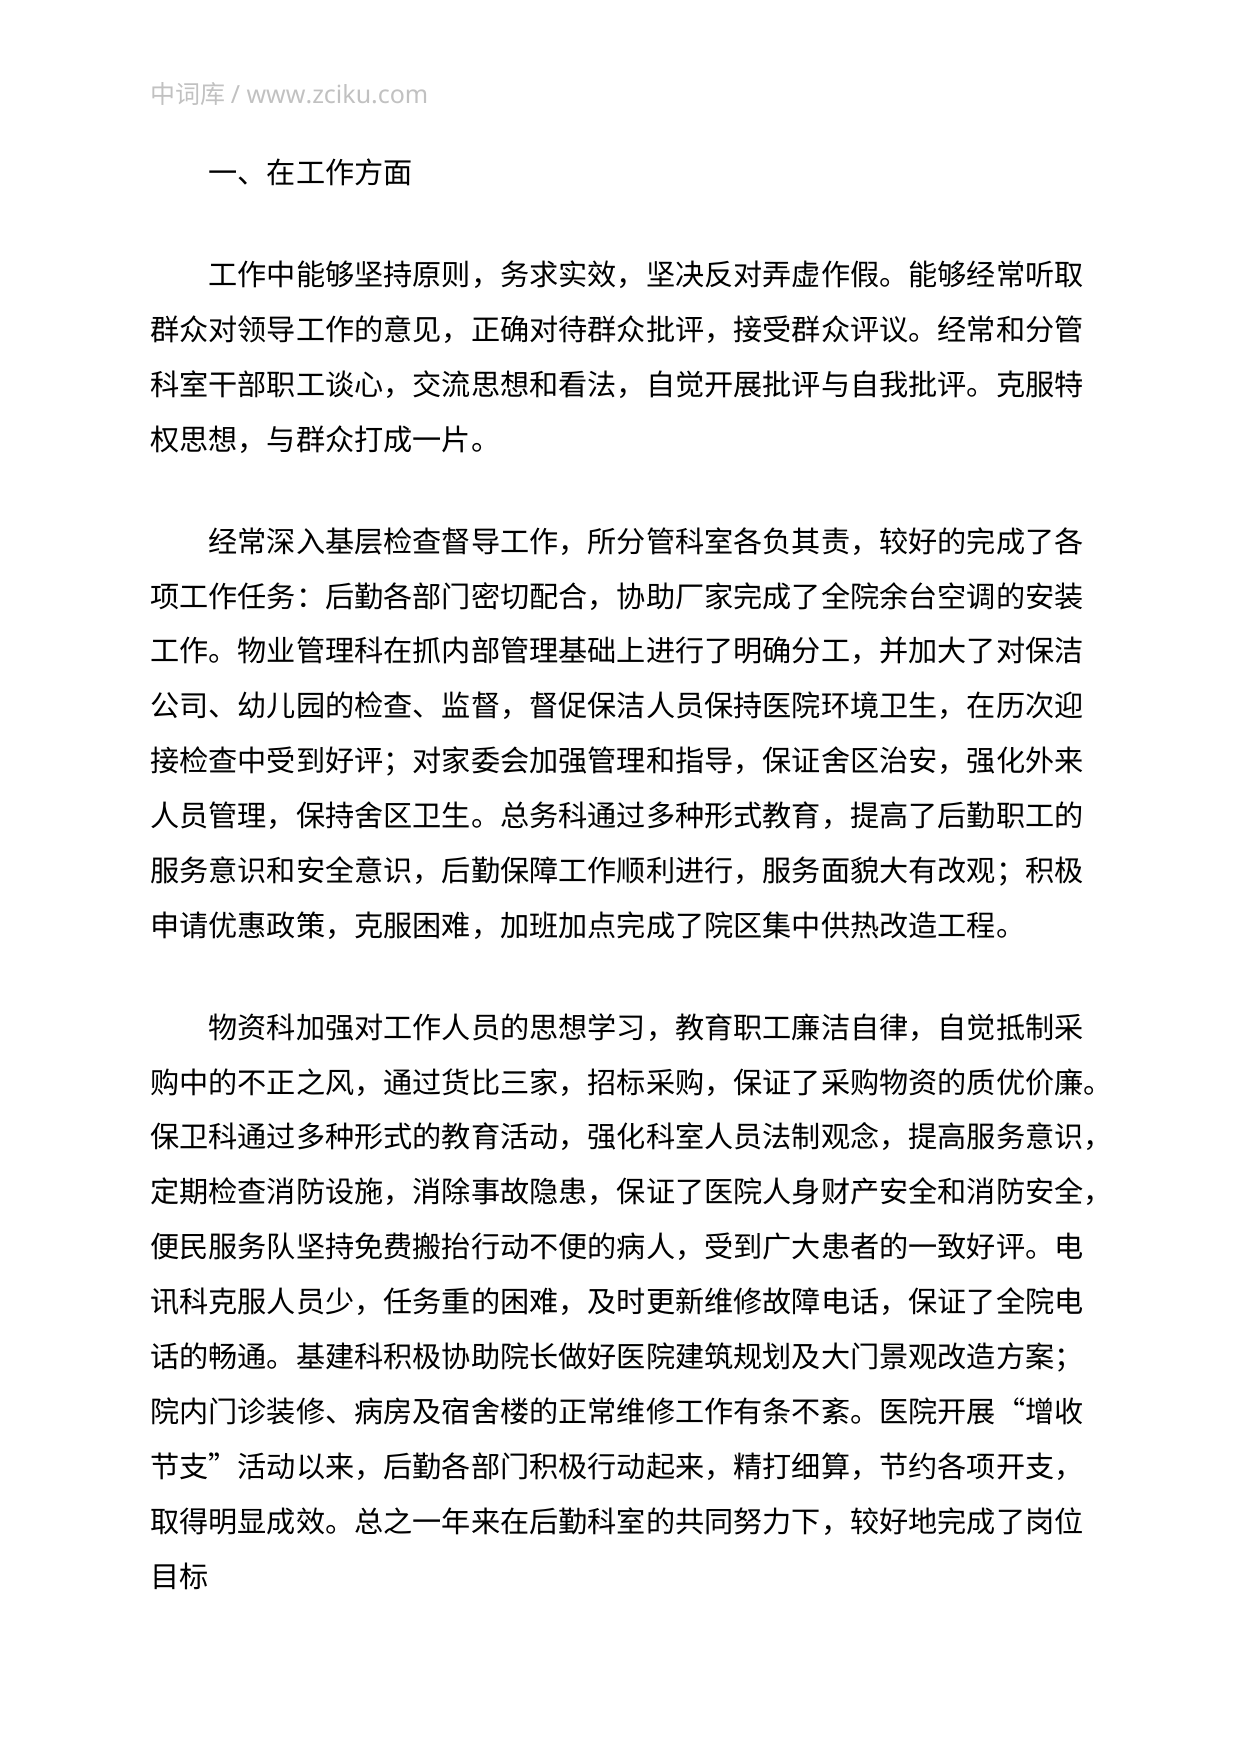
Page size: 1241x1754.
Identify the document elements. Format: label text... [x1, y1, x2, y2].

text 经常深入基层检查督导工作，所分管科室各负其责，较好的完成了各项工作任务：后勤各部门密切配合，协助厂家完成了全院余台空调的安装工作。物业管理科在抓内部管理基础上进行了明确分工，并加大了对保洁公司、幼儿园的检查、监督，督促保洁人员保持医院环境卫生，在历次迎接检查中受到好评；对家委会加强管理和指导，保证舍区治安，强化外来人员管理，保持舍区卫生。总务科通过多种形式教育，提高了后勤职工的服务意识和安全意识，后勤保障工作顺利进行，服务面貌大有改观；积极申请优惠政策，克服困难，加班加点完成了院区集中供热改造工程。 [150, 518, 1090, 945]
text 工作中能够坚持原则，务求实效，坚决反对弄虚作假。能够经常听取群众对领导工作的意见，正确对待群众批评，接受群众评议。经常和分管科室干部职工谈心，交流思想和看法，自觉开展批评与自我批评。克服特权思想，与群众打成一片。 [150, 252, 1090, 459]
text 物资科加强对工作人员的思想学习，教育职工廉洁自律，自觉抵制采购中的不正之风，通过货比三家，招标采购，保证了采购物资的质优价廉。保卫科通过多种形式的教育活动，强化科室人员法制观念，提高服务意识，定期检查消防设施，消除事故隐患，保证了医院人身财产安全和消防安全，便民服务队坚持免费搬抬行动不便的病人，受到广大患者的一致好评。电讯科克服人员少，任务重的困难，及时更新维修故障电话，保证了全院电话的畅通。基建科积极协助院长做好医院建筑规划及大门景观改造方案；院内门诊装修、病房及宿舍楼的正常维修工作有条不紊。医院开展“增收节支”活动以来，后勤各部门积极行动起来，精打细算，节约各项开支，取得明显成效。总之一年来在后勤科室的共同努力下，较好地完成了岗位目标 [150, 1004, 1090, 1596]
text 一、在工作方面 [150, 150, 1090, 192]
